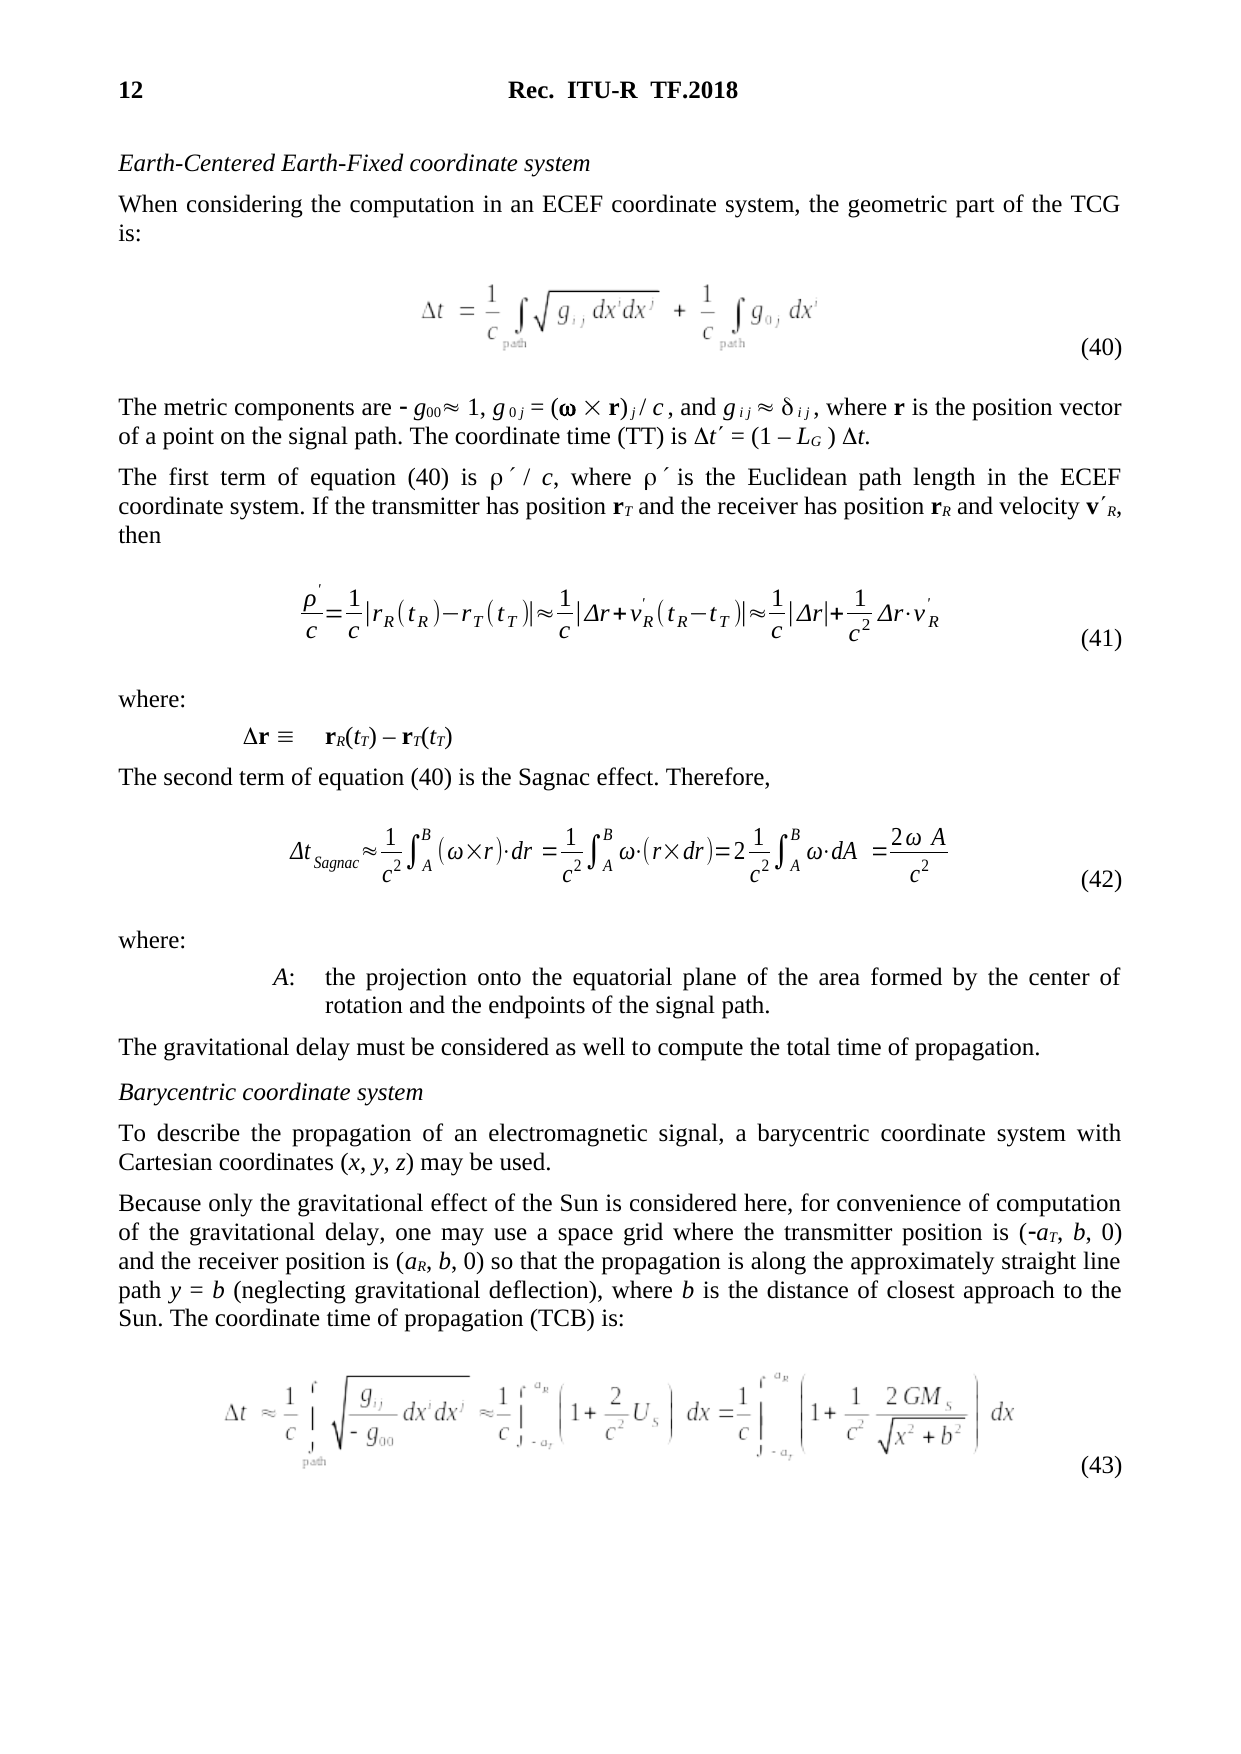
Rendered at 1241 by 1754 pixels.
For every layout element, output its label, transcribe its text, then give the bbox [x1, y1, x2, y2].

text where: [118, 925, 1122, 953]
text To describe the propagation of an electromagnetic signal, a barycentric coordinate system with Cartesian coordinates (x, y, z) may be used. [118, 1118, 1122, 1176]
text When considering the computation in an ECEF coordinate system, the geometric part of the TCG is: [118, 189, 1122, 246]
text (42) [118, 822, 1122, 893]
text (43) [118, 1364, 1122, 1479]
text The metric components are g00 1, g 0 j = ( r) j / c , and g i j i j , where r is the position vector of a point on the signal path. The coordinate time (TT) is t = (1 – LG ) t. [118, 392, 1122, 450]
text (40) [118, 278, 1122, 361]
text where: [118, 684, 1122, 712]
text r rR(tT) – rT(tT) [118, 721, 1122, 749]
subtitle Barycentric coordinate system [118, 1077, 1122, 1106]
text (41) [118, 580, 1122, 652]
text Because only the gravitational effect of the Sun is considered here, for convenience of computation of the gravitational delay, one may use a space grid where the transmitter position is (aT, b, 0) and the receiver position is (aR, b, 0) so that the propagation is along the approximately straight line path y = b (neglecting gravitational deflection), where b is the distance of closest approach to the Sun. The coordinate time of propagation () is: [118, 1188, 1122, 1332]
text A: the projection onto the equatorial plane of the area formed by the center of rotation and the endpoints of the signal path. [118, 962, 1122, 1019]
text The second term of equation (40) is the Sagnac effect. Therefore, [118, 762, 1122, 791]
subtitle Earth-Centered Earth-Fixed coordinate system [118, 148, 1122, 176]
text The first term of equation (40) is / c, where is the Euclidean path length in the ECEF coordinate system. If the transmitter has position rT and the receiver has position rR and velocity vR, then [118, 462, 1122, 548]
text The gravitational delay must be considered as well to compute the total time of propagation. [118, 1032, 1122, 1061]
